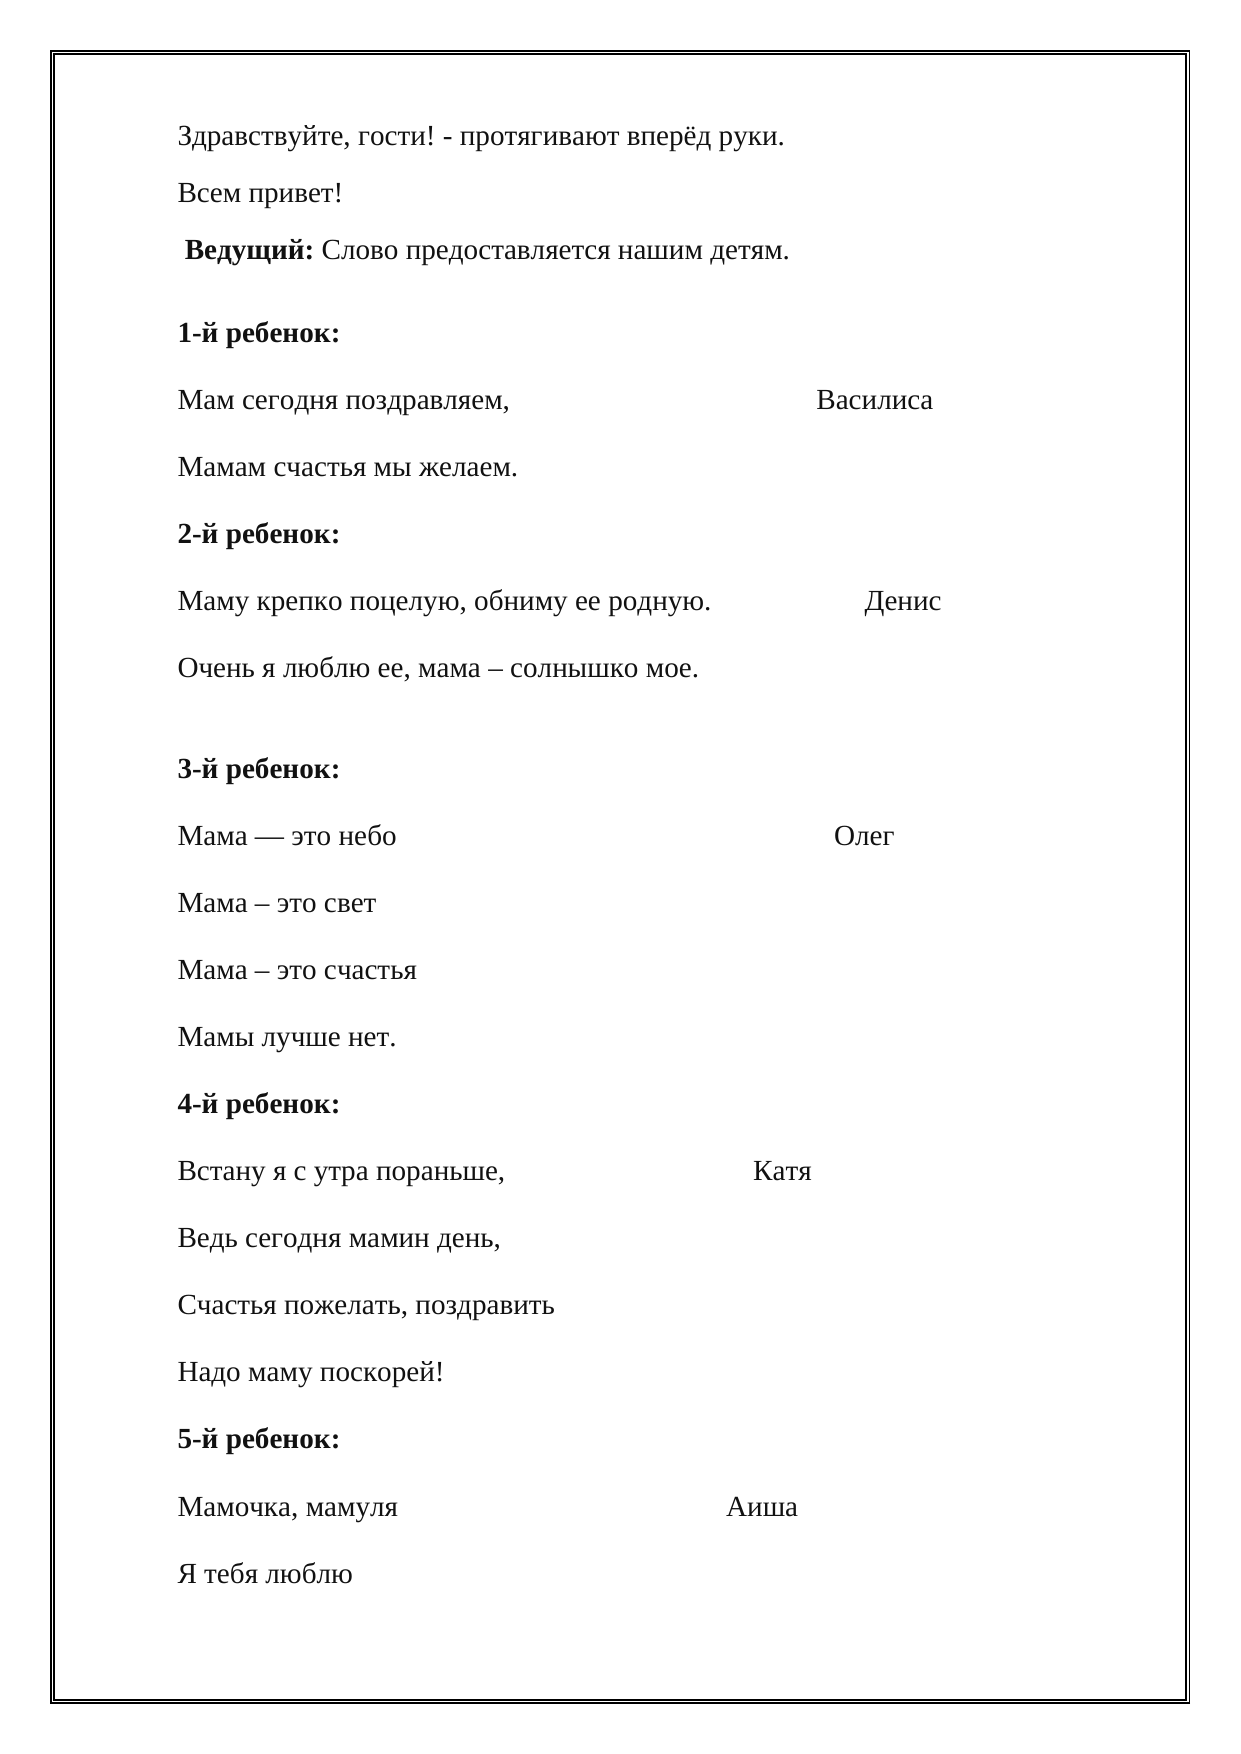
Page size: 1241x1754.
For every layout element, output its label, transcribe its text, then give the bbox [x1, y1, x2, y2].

text Мама — это небо Олег [177, 818, 1152, 851]
text Мамы лучше нет. [177, 1019, 1152, 1053]
text 5-й ребенок: [177, 1422, 1152, 1455]
text Надо маму поскорей! [177, 1354, 1152, 1388]
text Мама – это свет [177, 885, 1152, 918]
text 4-й ребенок: [177, 1086, 1152, 1120]
text Встану я с утра пораньше, Катя [177, 1153, 1152, 1187]
text Всем привет! [177, 175, 1152, 209]
text Я тебя люблю [177, 1556, 1152, 1589]
text Очень я люблю ее, мама – солнышко мое. [177, 650, 1152, 684]
text 2-й ребенок: [177, 516, 1152, 549]
text Ведущий: Слово предоставляется нашим детям. [177, 232, 1152, 266]
text 1-й ребенок: [177, 315, 1152, 348]
text Здравствуйте, гости! - протягивают вперёд руки. [177, 118, 1152, 152]
text Мама – это счастья [177, 952, 1152, 986]
text Счастья пожелать, поздравить [177, 1287, 1152, 1321]
text Ведь сегодня мамин день, [177, 1220, 1152, 1254]
text Маму крепко поцелую, обниму ее родную. Денис [177, 583, 1152, 617]
text Мамочка, мамуля Аиша [177, 1489, 1152, 1522]
text Мам сегодня поздравляем, Василиса [177, 382, 1152, 415]
text 3-й ребенок: [177, 751, 1152, 784]
text Мамам счастья мы желаем. [177, 449, 1152, 482]
